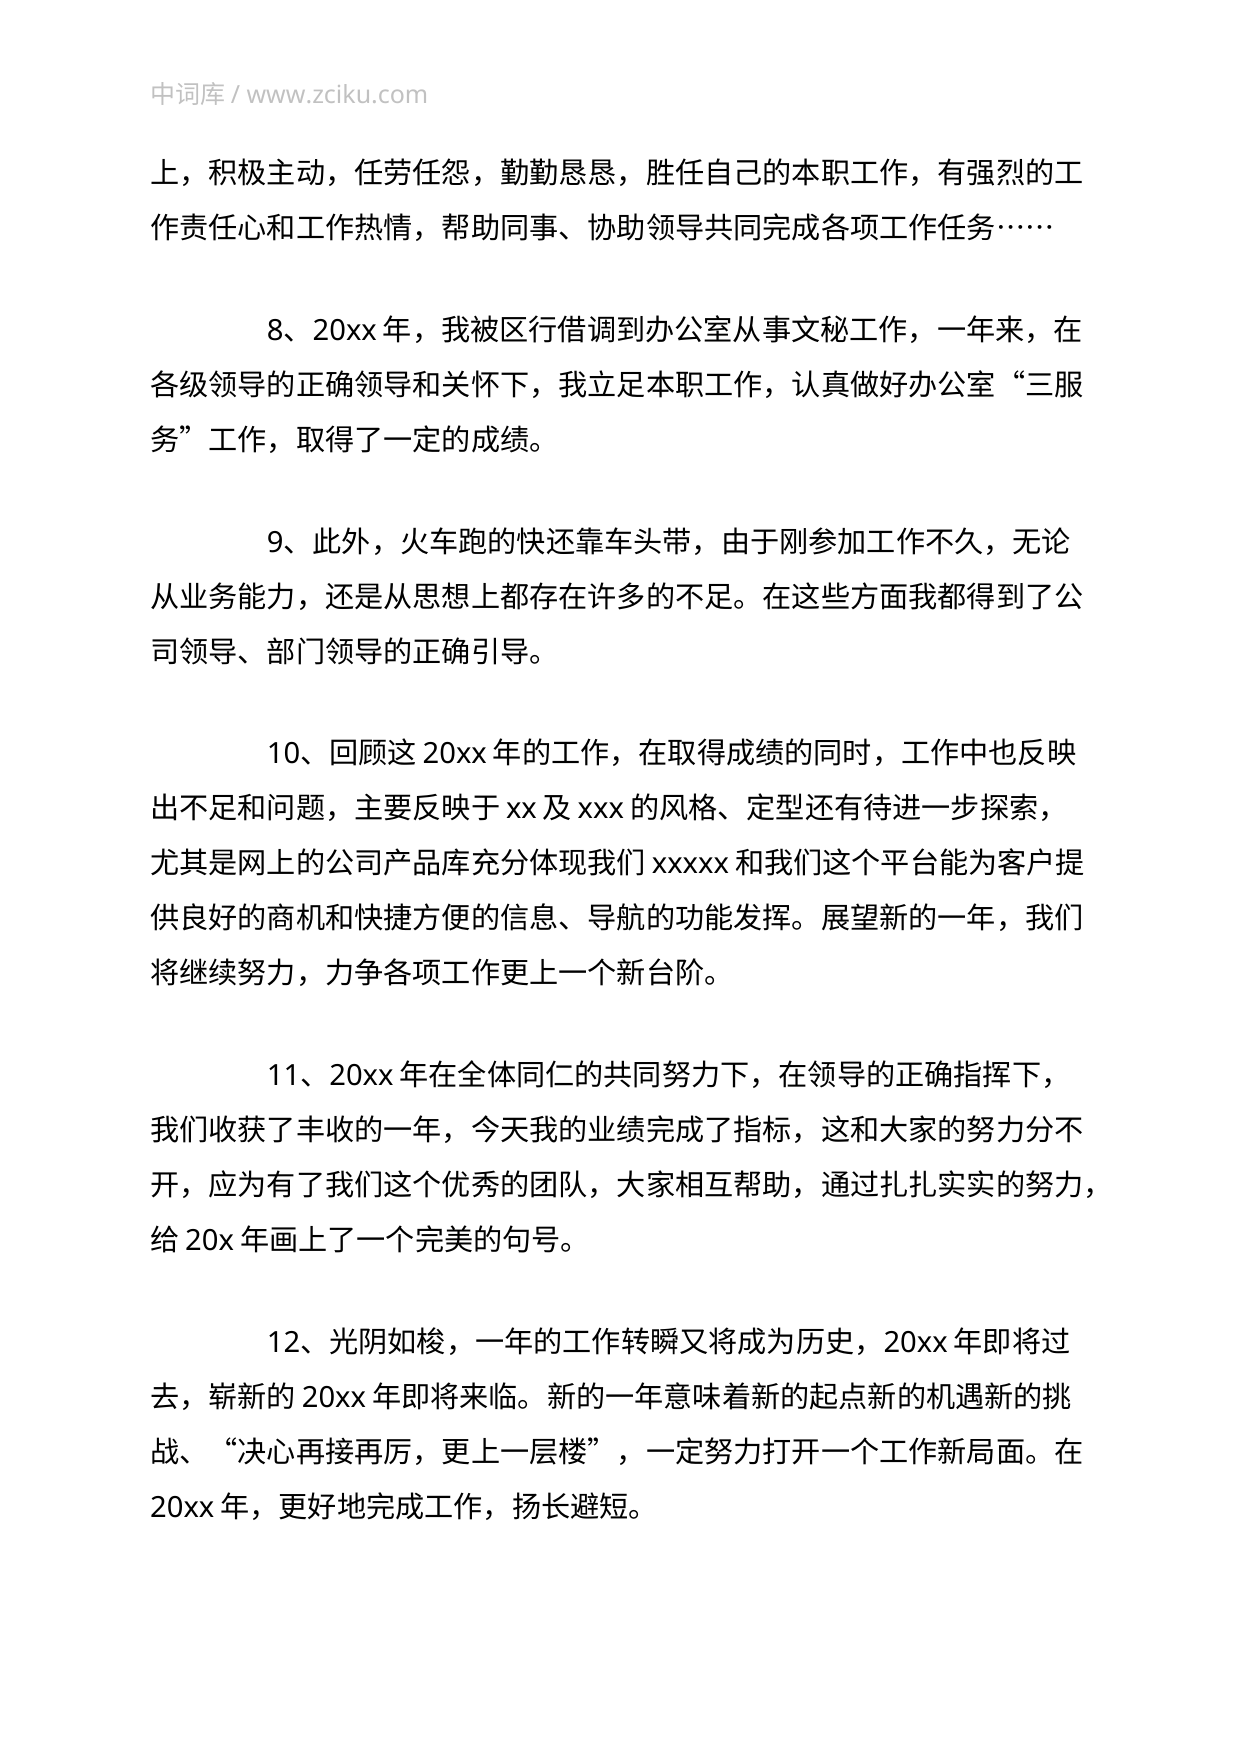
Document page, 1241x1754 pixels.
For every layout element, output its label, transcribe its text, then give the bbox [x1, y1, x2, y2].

text 8、20xx年，我被区行借调到办公室从事文秘工作，一年来，在各级领导的正确领导和关怀下，我立足本职工作，认真做好办公室“三服务”工作，取得了一定的成绩。 [150, 307, 1090, 459]
text 9、此外，火车跑的快还靠车头带，由于刚参加工作不久，无论从业务能力，还是从思想上都存在许多的不足。在这些方面我都得到了公司领导、部门领导的正确引导。 [150, 518, 1090, 671]
text 10、回顾这20xx年的工作，在取得成绩的同时，工作中也反映出不足和问题，主要反映于xx及xxx的风格、定型还有待进一步探索，尤其是网上的公司产品库充分体现我们xxxxx和我们这个平台能为客户提供良好的商机和快捷方便的信息、导航的功能发挥。展望新的一年，我们将继续努力，力争各项工作更上一个新台阶。 [150, 730, 1090, 992]
text 12、光阴如梭，一年的工作转瞬又将成为历史，20xx年即将过去，崭新的20xx年即将来临。新的一年意味着新的起点新的机遇新的挑战、“决心再接再厉，更上一层楼”，一定努力打开一个工作新局面。在20xx年，更好地完成工作，扬长避短。 [150, 1318, 1090, 1526]
text 11、20xx年在全体同仁的共同努力下，在领导的正确指挥下，我们收获了丰收的一年，今天我的业绩完成了指标，这和大家的努力分不开，应为有了我们这个优秀的团队，大家相互帮助，通过扎扎实实的努力，给20x年画上了一个完美的句号。 [150, 1052, 1090, 1259]
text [150, 150, 1090, 247]
